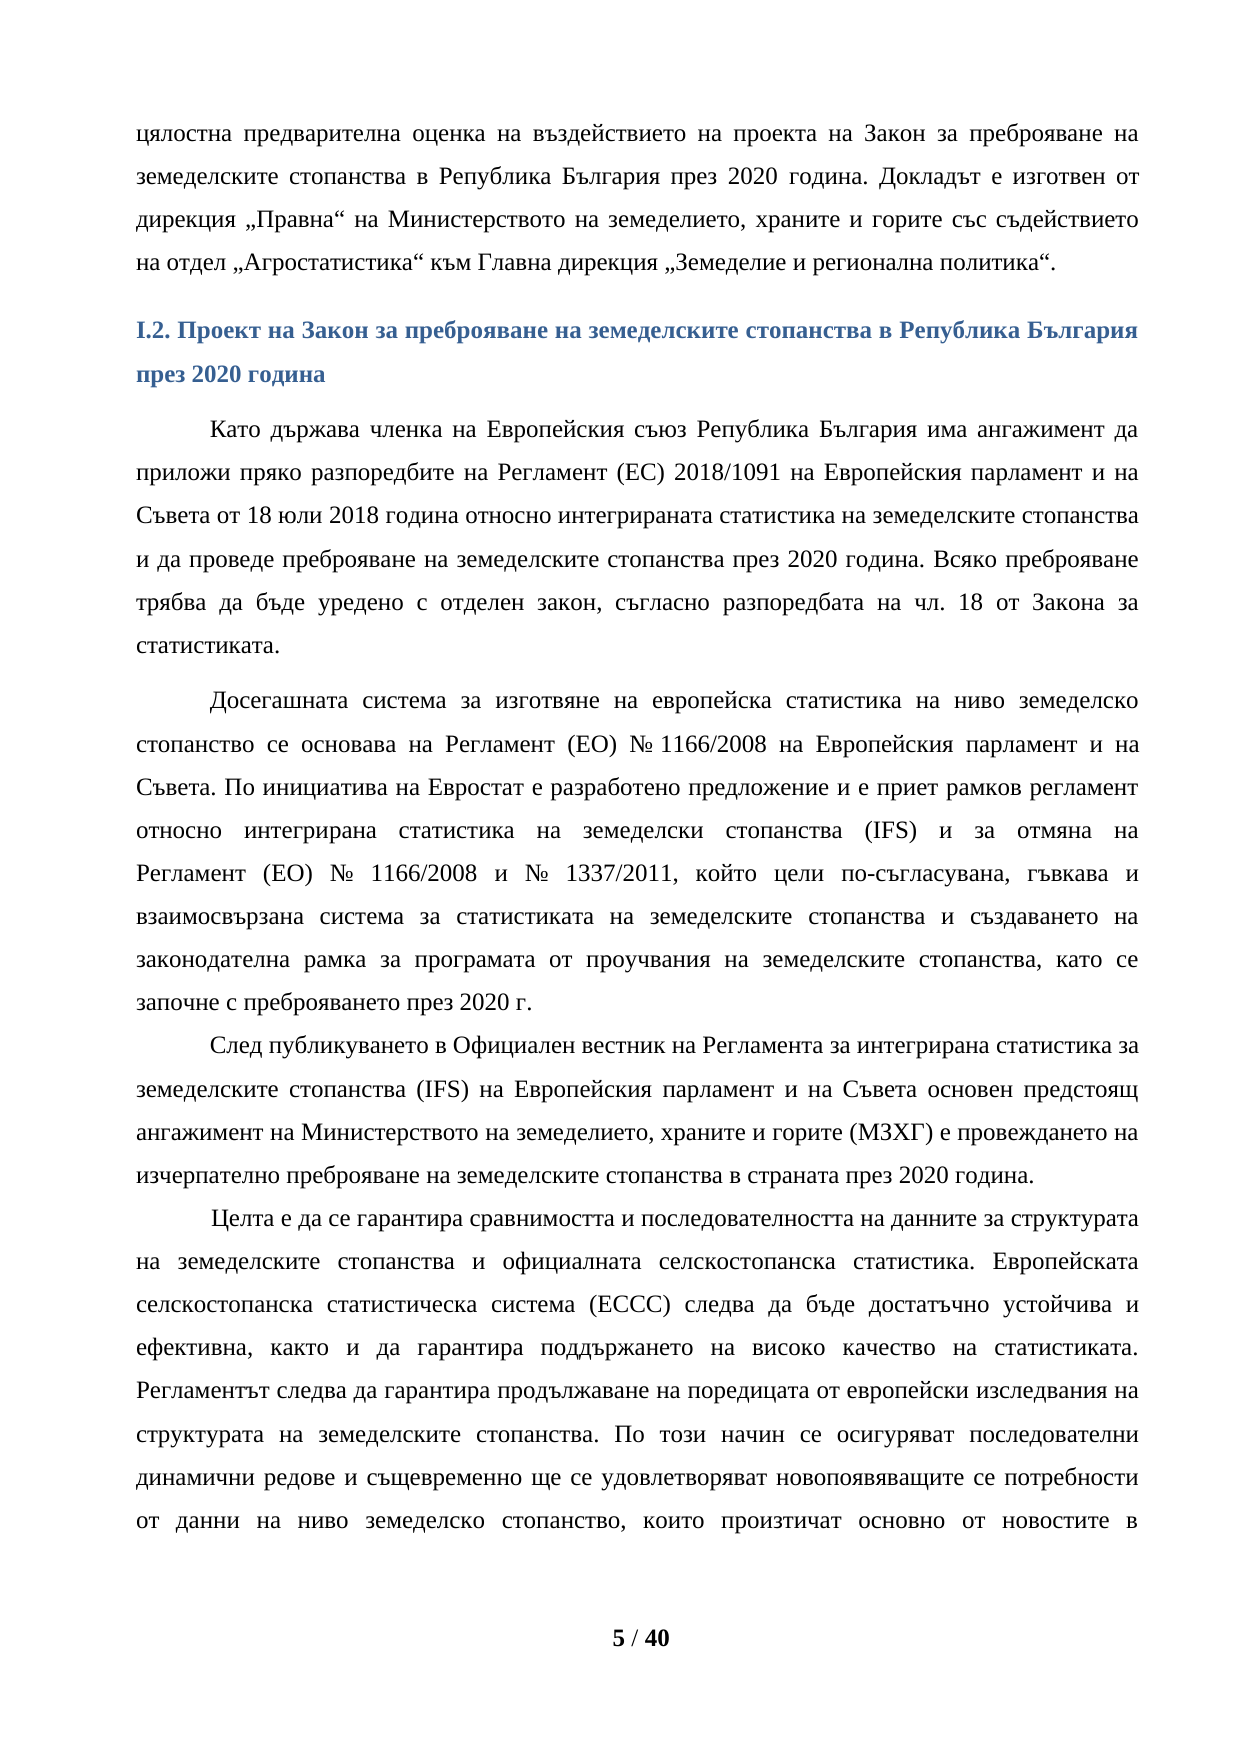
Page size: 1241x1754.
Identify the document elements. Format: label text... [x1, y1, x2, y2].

text Като държава членка на Европейския съюз Република България има ангажимент да приложи пряко разпоредбите на Регламент (ЕС) 2018/1091 на Европейския парламент и на Съвета от 18 юли 2018 година относно интегрираната статистика на земеделските стопанства и да проведе преброяване на земеделските стопанства през 2020 година. Всяко преброяване трябва да бъде уредено с отделен закон, съгласно разпоредбата на чл. 18 от Закона за статистиката. [136, 414, 1140, 659]
subtitle I.2. Проект на Закон за преброяване на земеделските стопанства в Република България през 2020 година [136, 316, 1140, 387]
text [136, 118, 1140, 276]
text Досегашната система за изготвяне на европейска статистика на ниво земеделско стопанство се основава на Регламент (ЕО) № 1166/2008 на Европейския парламент и на Съвета. По инициатива на Евростат е разработено предложение и е приет рамков регламент относно интегрирана статистика на земеделски стопанства (IFS) и за отмяна на Регламент (ЕО) № 1166/2008 и № 1337/2011, който цели по-съгласувана, гъвкава и взаимосвързана система за статистиката на земеделските стопанства и създаването на законодателна рамка за програмата от проучвания на земеделските стопанства, като се започне с преброяването през 2020 г. [136, 686, 1140, 1016]
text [136, 1203, 1140, 1534]
text След публикуването в Официален вестник на Регламента за интегрирана статистика за земеделските стопанства (IFS) на Европейския парламент и на Съвета основен предстоящ ангажимент на Министерството на земеделието, храните и горите (МЗХГ) е провеждането на изчерпателно преброяване на земеделските стопанства в страната през 2020 година. [136, 1031, 1140, 1189]
